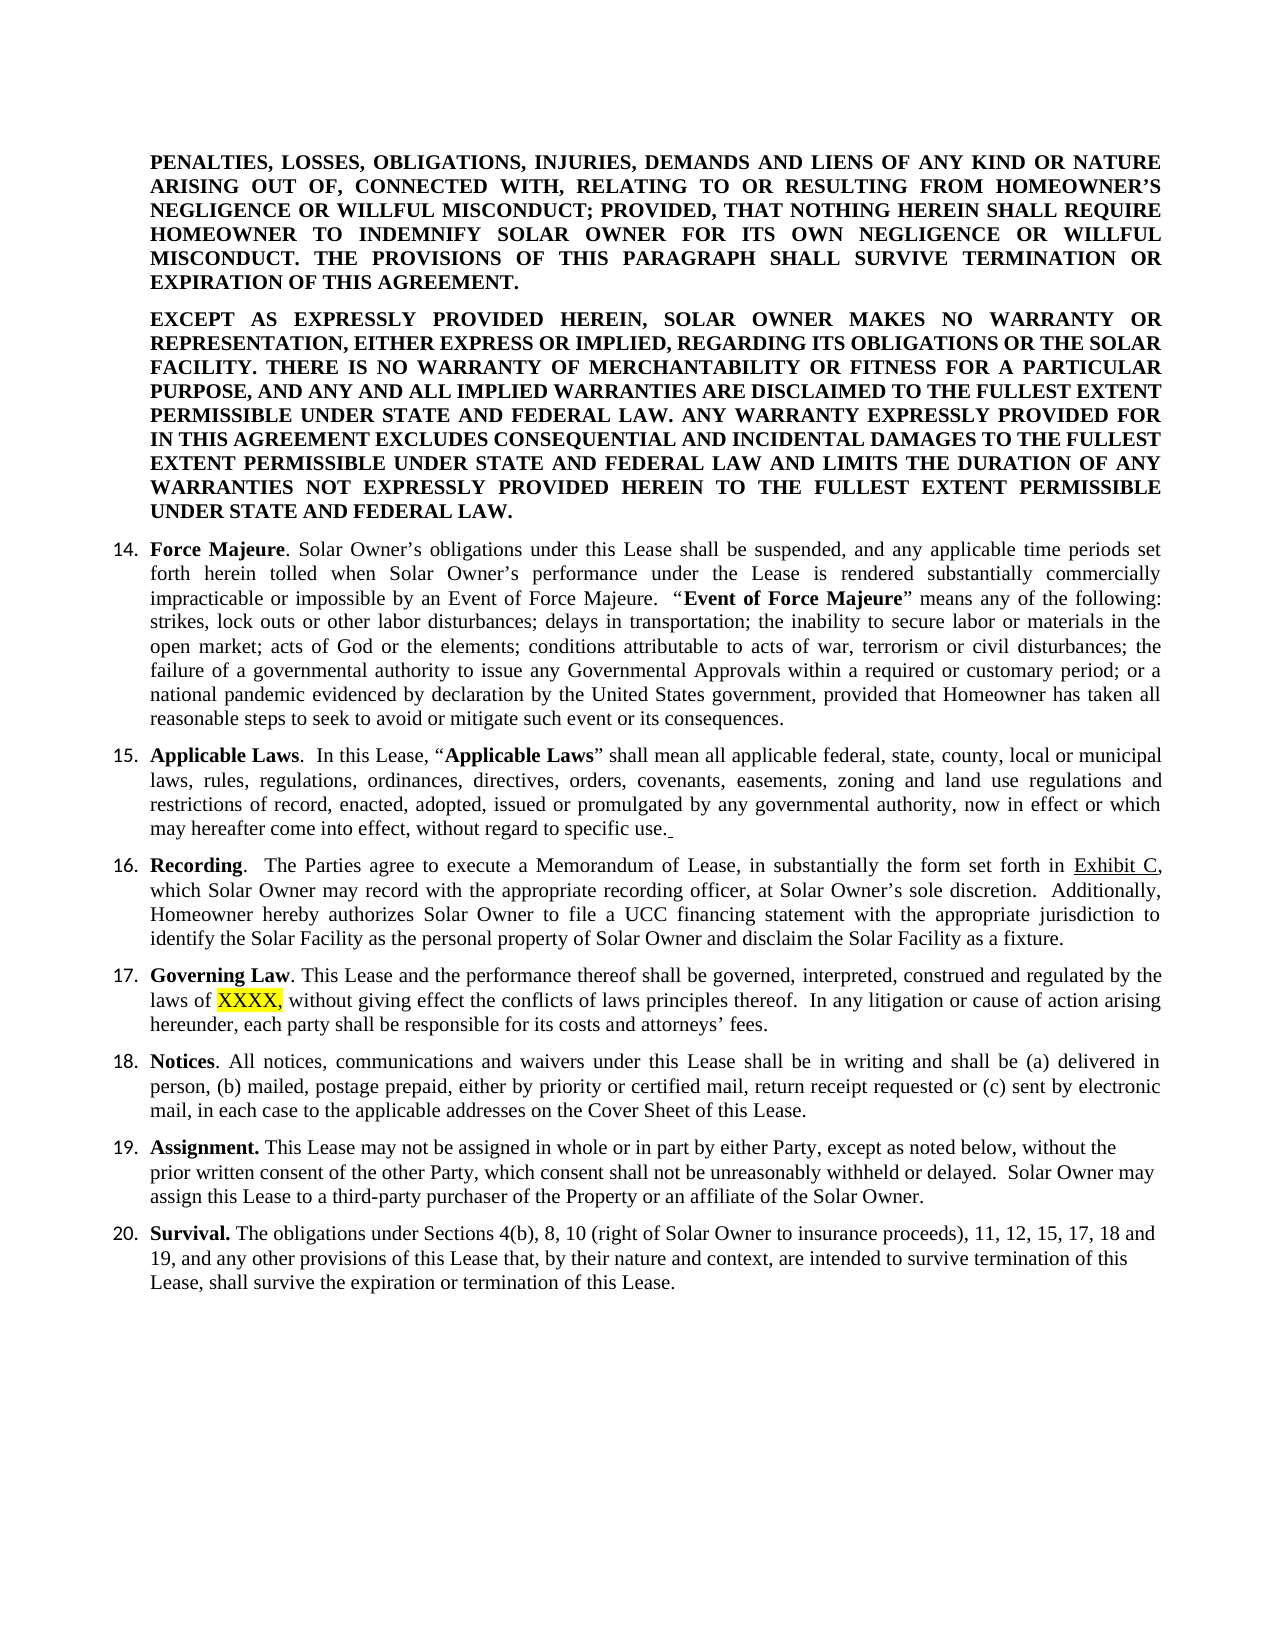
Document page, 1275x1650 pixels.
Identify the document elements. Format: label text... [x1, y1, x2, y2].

subtitle EXCEPT AS EXPRESSLY PROVIDED HEREIN, SOLAR OWNER MAKES NO WARRANTY OR REPRESENTATION, EITHER EXPRESS OR IMPLIED, REGARDING ITS OBLIGATIONS OR THE SOLAR FACILITY. THERE IS NO WARRANTY OF MERCHANTABILITY OR FITNESS FOR A PARTICULAR PURPOSE, AND ANY AND ALL IMPLIED WARRANTIES ARE DISCLAIMED TO THE FULLEST EXTENT PERMISSIBLE UNDER STATE AND FEDERAL LAW. ANY WARRANTY EXPRESSLY PROVIDED FOR IN THIS AGREEMENT EXCLUDES CONSEQUENTIAL AND INCIDENTAL DAMAGES TO THE FULLEST EXTENT PERMISSIBLE UNDER STATE AND FEDERAL LAW AND LIMITS THE DURATION OF ANY WARRANTIES NOT EXPRESSLY PROVIDED HEREIN TO THE FULLEST EXTENT PERMISSIBLE UNDER STATE AND FEDERAL LAW. [150, 307, 1162, 523]
subtitle Recording. The Parties agree to execute a Memorandum of Lease, in substantially the form set forth in Exhibit C, which Solar Owner may record with the appropriate recording officer, at Solar Owner’s sole discretion. Additionally, Homeowner hereby authorizes Solar Owner to file a UCC financing statement with the appropriate jurisdiction to identify the Solar Facility as the personal property of Solar Owner and disclaim the Solar Facility as a fixture. [112, 852, 1162, 950]
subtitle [150, 150, 1162, 294]
subtitle Survival. The obligations under Sections 4(b), 8, 10 (right of Solar Owner to insurance proceeds), 11, 12, 15, 17, 18 and 19, and any other provisions of this Lease that, by their nature and context, are intended to survive termination of this Lease, shall survive the expiration or termination of this Lease. [112, 1221, 1162, 1294]
subtitle Governing Law. This Lease and the performance thereof shall be governed, interpreted, construed and regulated by the laws of XXXX, without giving effect the conflicts of laws principles thereof. In any litigation or cause of action arising hereunder, each party shall be responsible for its costs and attorneys’ fees. [112, 962, 1162, 1036]
subtitle Assignment. This Lease may not be assigned in whole or in part by either Party, except as noted below, without the prior written consent of the other Party, which consent shall not be unreasonably withheld or delayed. Solar Owner may assign this Lease to a third-party purchaser of the Property or an affiliate of the Solar Owner. [112, 1134, 1162, 1208]
subtitle Applicable Laws. In this Lease, “Applicable Laws” shall mean all applicable federal, state, county, local or municipal laws, rules, regulations, ordinances, directives, orders, covenants, easements, zoning and land use regulations and restrictions of record, enacted, adopted, issued or promulgated by any governmental authority, now in effect or which may hereafter come into effect, without regard to specific use. [112, 742, 1162, 840]
subtitle Force Majeure. Solar Owner’s obligations under this Lease shall be suspended, and any applicable time periods set forth herein tolled when Solar Owner’s performance under the Lease is rendered substantially commercially impracticable or impossible by an Event of Force Majeure. “Event of Force Majeure” means any of the following: strikes, lock outs or other labor disturbances; delays in transportation; the inability to secure labor or materials in the open market; acts of God or the elements; conditions attributable to acts of war, terrorism or civil disturbances; the failure of a governmental authority to issue any Governmental Approvals within a required or customary period; or a national pandemic evidenced by declaration by the United States government, provided that Homeowner has taken all reasonable steps to seek to avoid or mitigate such event or its consequences. [112, 536, 1162, 730]
subtitle Notices. All notices, communications and waivers under this Lease shall be in writing and shall be (a) delivered in person, (b) mailed, postage prepaid, either by priority or certified mail, return receipt requested or (c) sent by electronic mail, in each case to the applicable addresses on the Cover Sheet of this Lease. [112, 1048, 1162, 1122]
